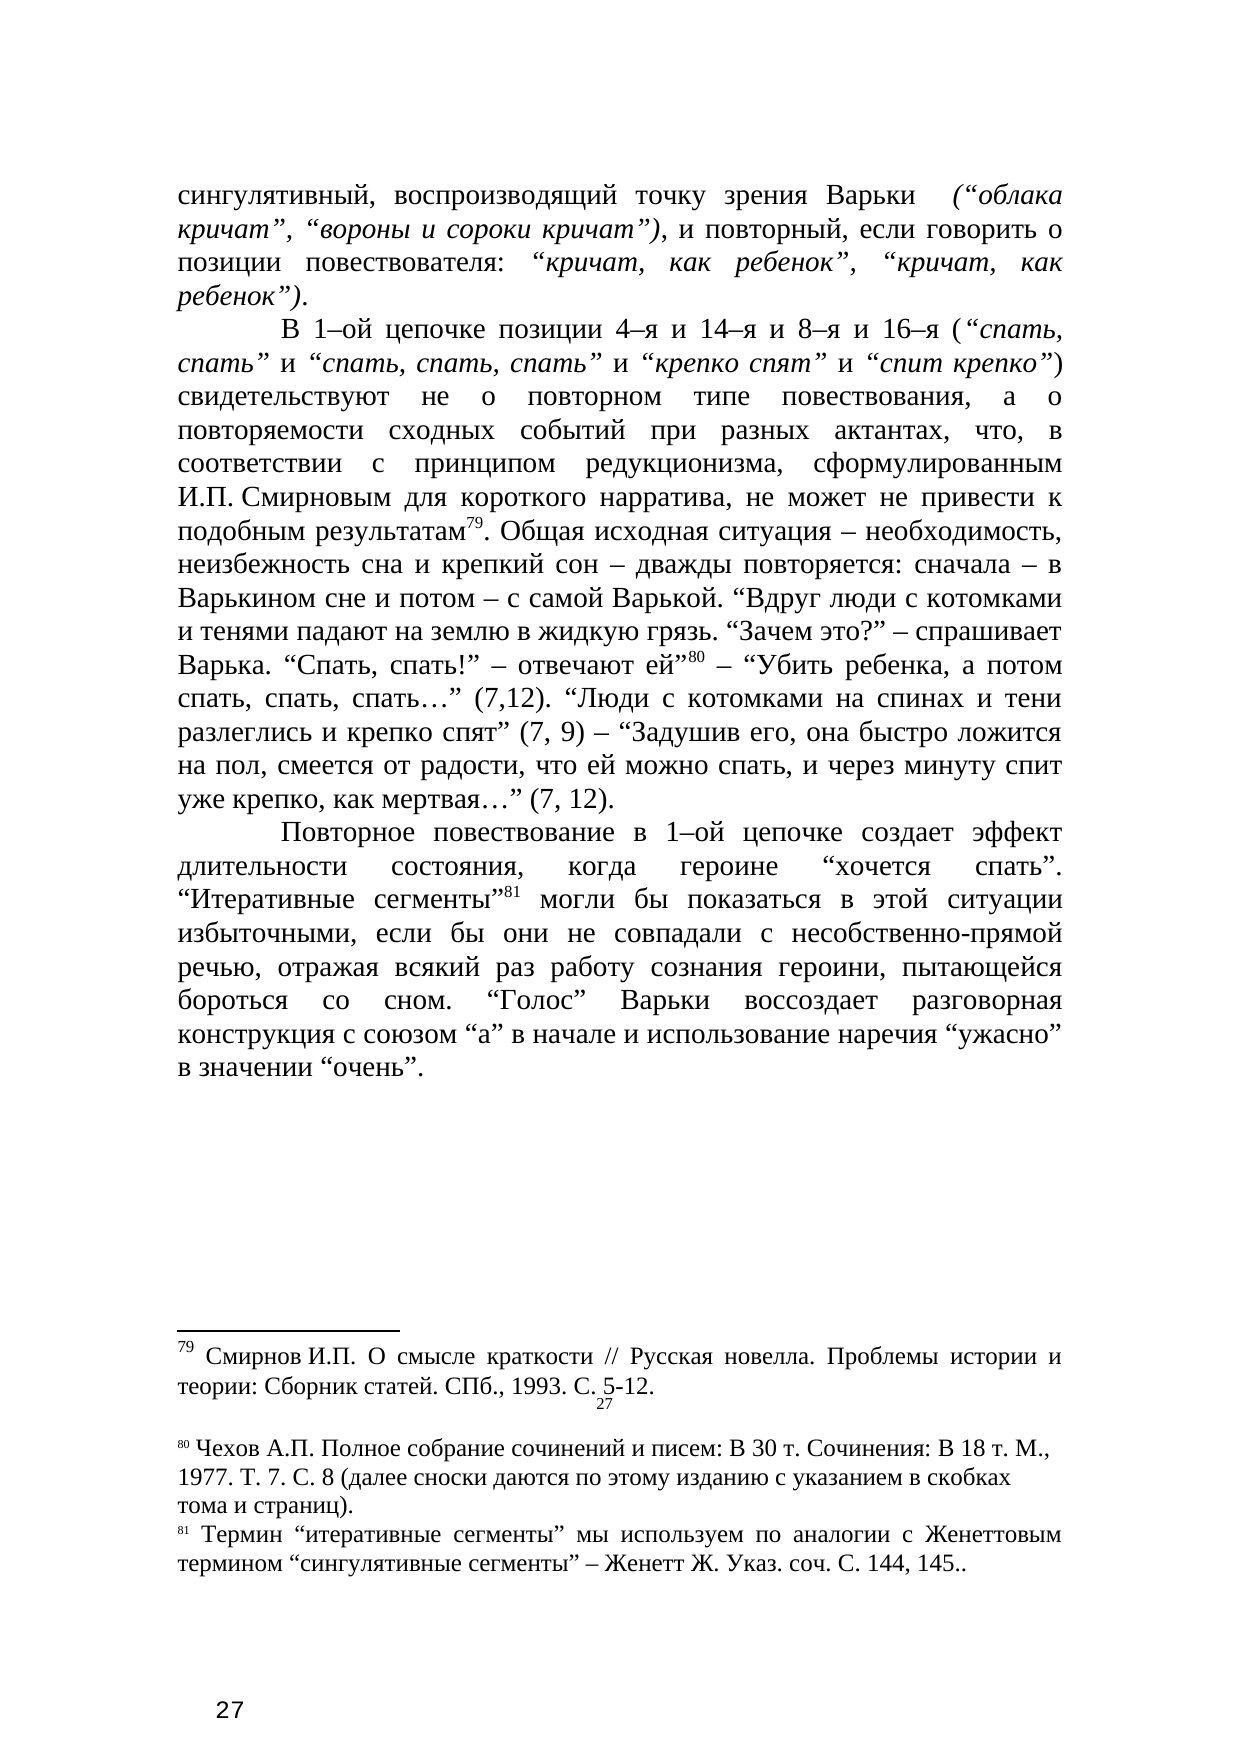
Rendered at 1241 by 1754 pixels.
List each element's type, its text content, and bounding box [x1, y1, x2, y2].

text Повторное повествование в 1–ой цепочке создает эффект длительности состояния, когда героине “хочется спать”. “Итеративные сегменты” могли бы показаться в этой ситуации избыточными, если бы они не совпадали с несобственно-прямой речью, отражая всякий раз работу сознания героини, пытающейся бороться со сном. “Голос” Варьки воссоздает разговорная конструкция с союзом “а” в начале и использование наречия “ужасно” в значении “очень”. [177, 814, 1063, 1083]
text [177, 177, 1063, 311]
text В 1–ой цепочке позиции 4–я и 14–я и 8–я и 16–я (“спать, спать” и “спать, спать, спать” и “крепко спят” и “спит крепко”) свидетельствуют не о повторном типе повествования, а о повторяемости сходных событий при разных актантах, что, в соответствии с принципом редукционизма, сформулированным И.П. Смирновым для короткого нарратива, не может не привести к подобным результатам. Общая исходная ситуация – необходимость, неизбежность сна и крепкий сон – дважды повторяется: сначала – в Варькином сне и потом – с самой Варькой. “Вдруг люди с котомками и тенями падают на землю в жидкую грязь. “Зачем это?” – спрашивает Варька. “Спать, спать!” – отвечают ей” – “Убить ребенка, а потом спать, спать, спать…” (7,12). “Люди с котомками на спинах и тени разлеглись и крепко спят” (7, 9) – “Задушив его, она быстро ложится на пол, смеется от радости, что ей можно спать, и через минуту спит уже крепко, как мертвая…” (7, 12). [177, 311, 1063, 814]
